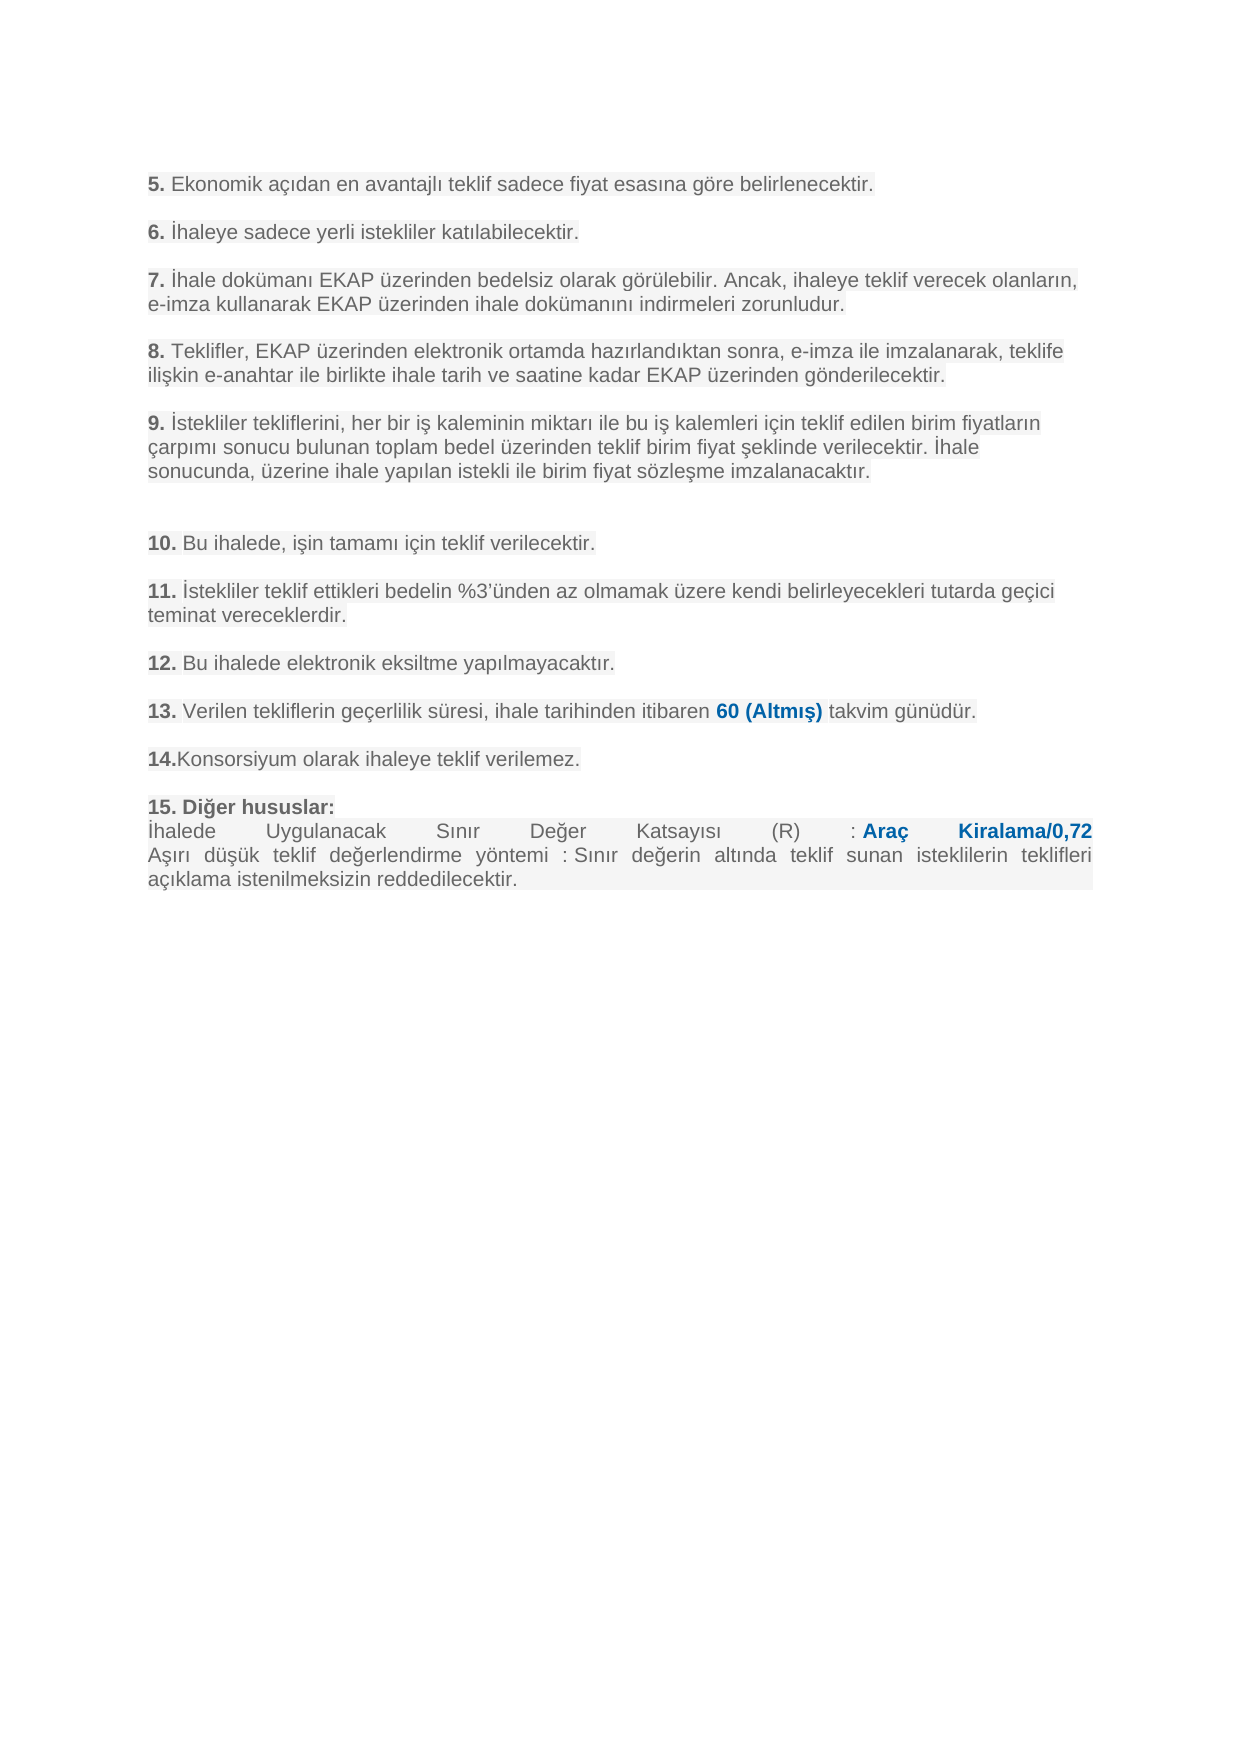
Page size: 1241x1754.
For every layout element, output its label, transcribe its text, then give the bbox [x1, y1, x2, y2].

text İhalede Uygulanacak Sınır Değer Katsayısı (R) : Araç Kiralama/0,72 Aşırı düşük teklif değerlendirme yöntemi : Sınır değerin altında teklif sunan isteklilerin teklifleri açıklama istenilmeksizin reddedilecektir. [148, 818, 1093, 890]
text 5. Ekonomik açıdan en avantajlı teklif sadece fiyat esasına göre belirlenecektir. 6. İhaleye sadece yerli istekliler katılabilecektir. 7. İhale dokümanı EKAP üzerinden bedelsiz olarak görülebilir. Ancak, ihaleye teklif verecek olanların, e-imza kullanarak EKAP üzerinden ihale dokümanını indirmeleri zorunludur. 8. Teklifler, EKAP üzerinden elektronik ortamda hazırlandıktan sonra, e-imza ile imzalanarak, teklife ilişkin e-anahtar ile birlikte ihale tarih ve saatine kadar EKAP üzerinden gönderilecektir. 9. İstekliler tekliflerini, her bir iş kaleminin miktarı ile bu iş kalemleri için teklif edilen birim fiyatların çarpımı sonucu bulunan toplam bedel üzerinden teklif birim fiyat şeklinde verilecektir. İhale sonucunda, üzerine ihale yapılan istekli ile birim fiyat sözleşme imzalanacaktır. 10. Bu ihalede, işin tamamı için teklif verilecektir. 11. İstekliler teklif ettikleri bedelin %3’ünden az olmamak üzere kendi belirleyecekleri tutarda geçici teminat vereceklerdir. 12. Bu ihalede elektronik eksiltme yapılmayacaktır. 13. Verilen tekliflerin geçerlilik süresi, ihale tarihinden itibaren 60 (Altmış) takvim günüdür. 14.Konsorsiyum olarak ihaleye teklif verilemez. 15. Diğer hususlar: [148, 148, 1093, 818]
